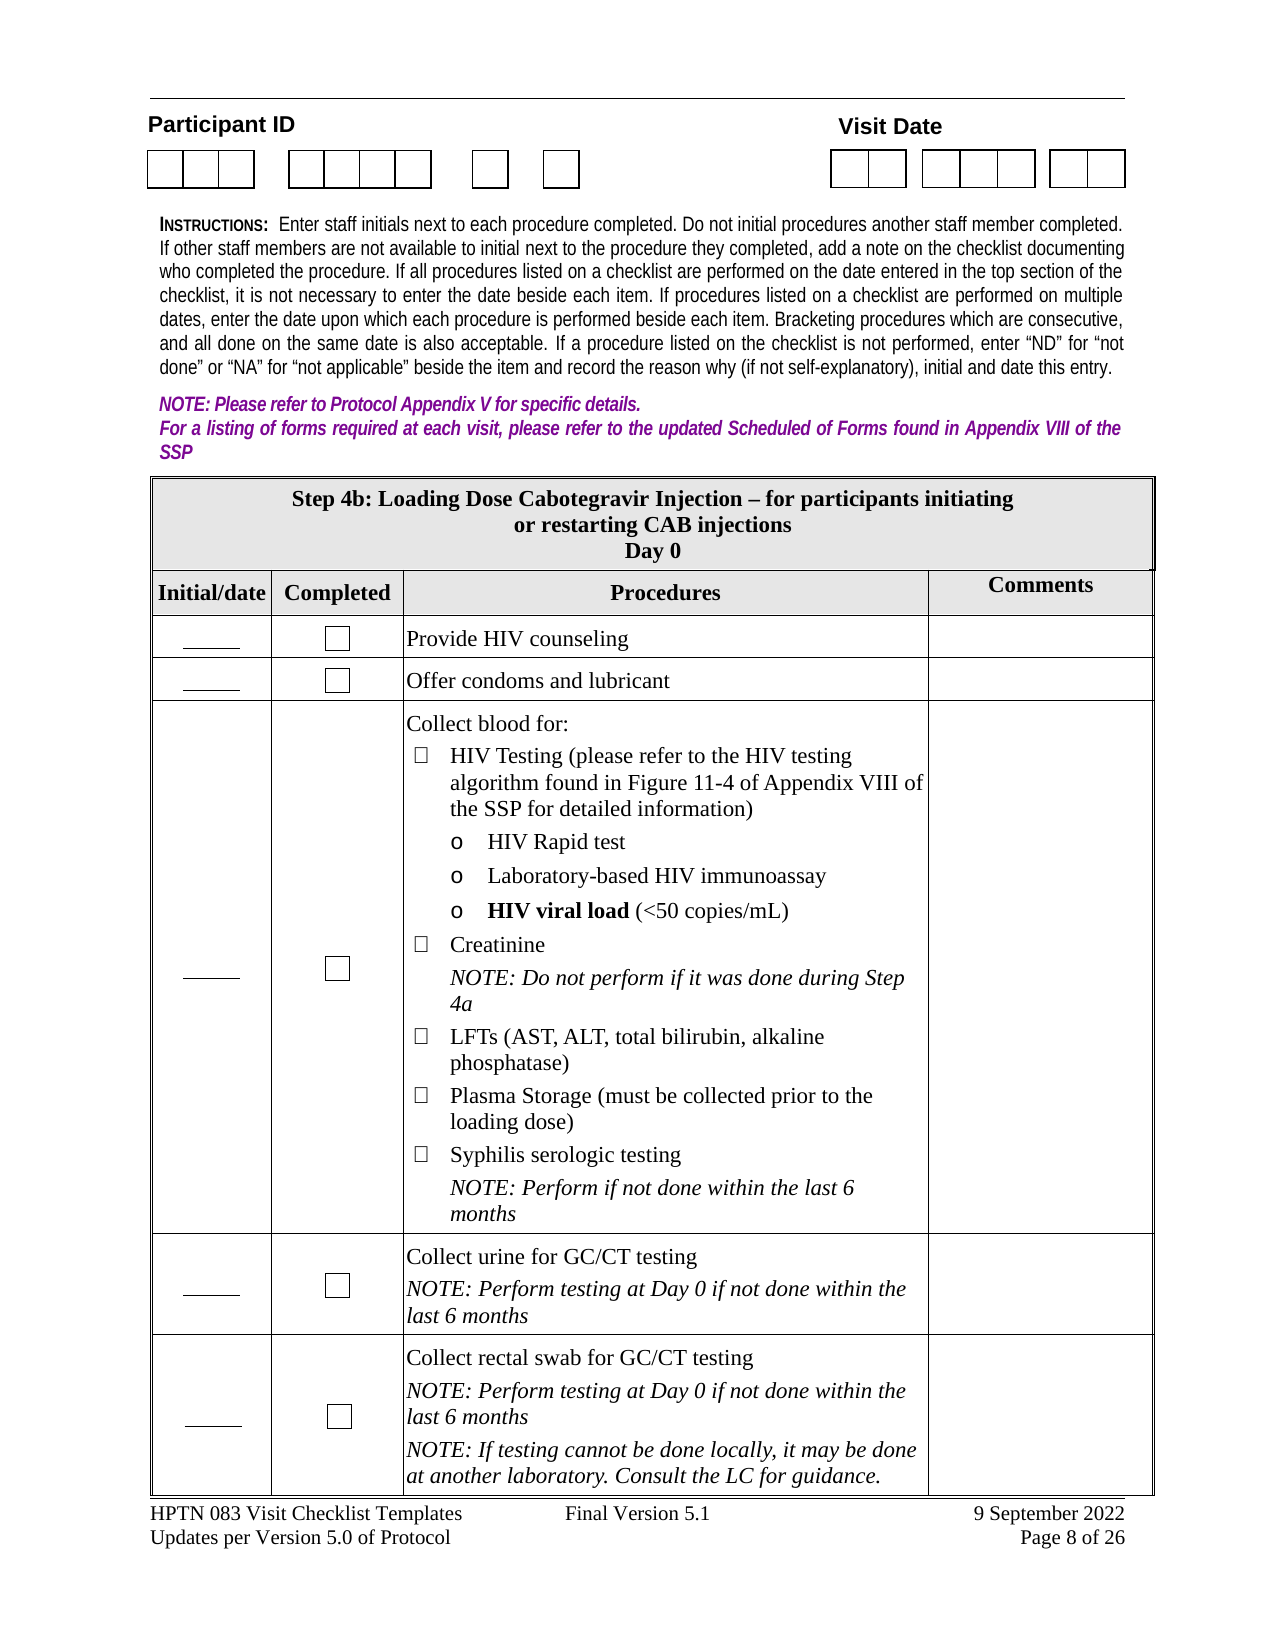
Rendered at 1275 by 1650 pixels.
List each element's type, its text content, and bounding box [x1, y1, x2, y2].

table_cell [272, 658, 403, 700]
table_cell [272, 701, 403, 1233]
table_cell Offer condoms and lubricant [404, 658, 928, 700]
table_cell Comments [929, 571, 1152, 614]
table_cell [153, 701, 271, 1233]
table_cell [153, 1335, 271, 1495]
table_cell [272, 1335, 403, 1495]
table_cell [153, 616, 271, 657]
table_cell Provide HIV counseling [404, 616, 928, 657]
table_cell Procedures [404, 571, 928, 614]
table_cell [929, 658, 1152, 700]
table_header Step 4b: Loading Dose Cabotegravir Injection – for participants initiating or restarting CAB injections Day 0 [153, 479, 1152, 569]
table_cell [929, 1335, 1152, 1495]
table_cell [272, 616, 403, 657]
table_cell Collect urine for GC/CT testing NOTE: Perform testing at Day 0 if not done within the last 6 months [404, 1234, 928, 1334]
table_cell [272, 1234, 403, 1334]
table_cell [153, 658, 271, 700]
table_cell Collect rectal swab for GC/CT testing NOTE: Perform testing at Day 0 if not done within the last 6 months NOTE: If testing cannot be done locally, it may be done at another laboratory. Consult the LC for guidance. [404, 1335, 928, 1495]
table_cell [929, 701, 1152, 1233]
table_cell [929, 1234, 1152, 1334]
table_cell Initial/date [153, 571, 271, 614]
table_cell Completed [272, 571, 403, 614]
table_cell Collect blood for: HIV Testing (please refer to the HIV testing algorithm found in Figure 11-4 of Appendix VIII of the SSP for detailed information) HIV Rapid test Laboratory-based HIV immunoassay HIV viral load (<50 copies/mL) Creatinine NOTE: Do not perform if it was done during Step 4a LFTs (AST, ALT, total bilirubin, alkaline phosphatase) Plasma Storage (must be collected prior to the loading dose) Syphilis serologic testing NOTE: Perform if not done within the last 6 months [404, 701, 928, 1233]
table_cell [929, 616, 1152, 657]
table_cell [153, 1234, 271, 1334]
